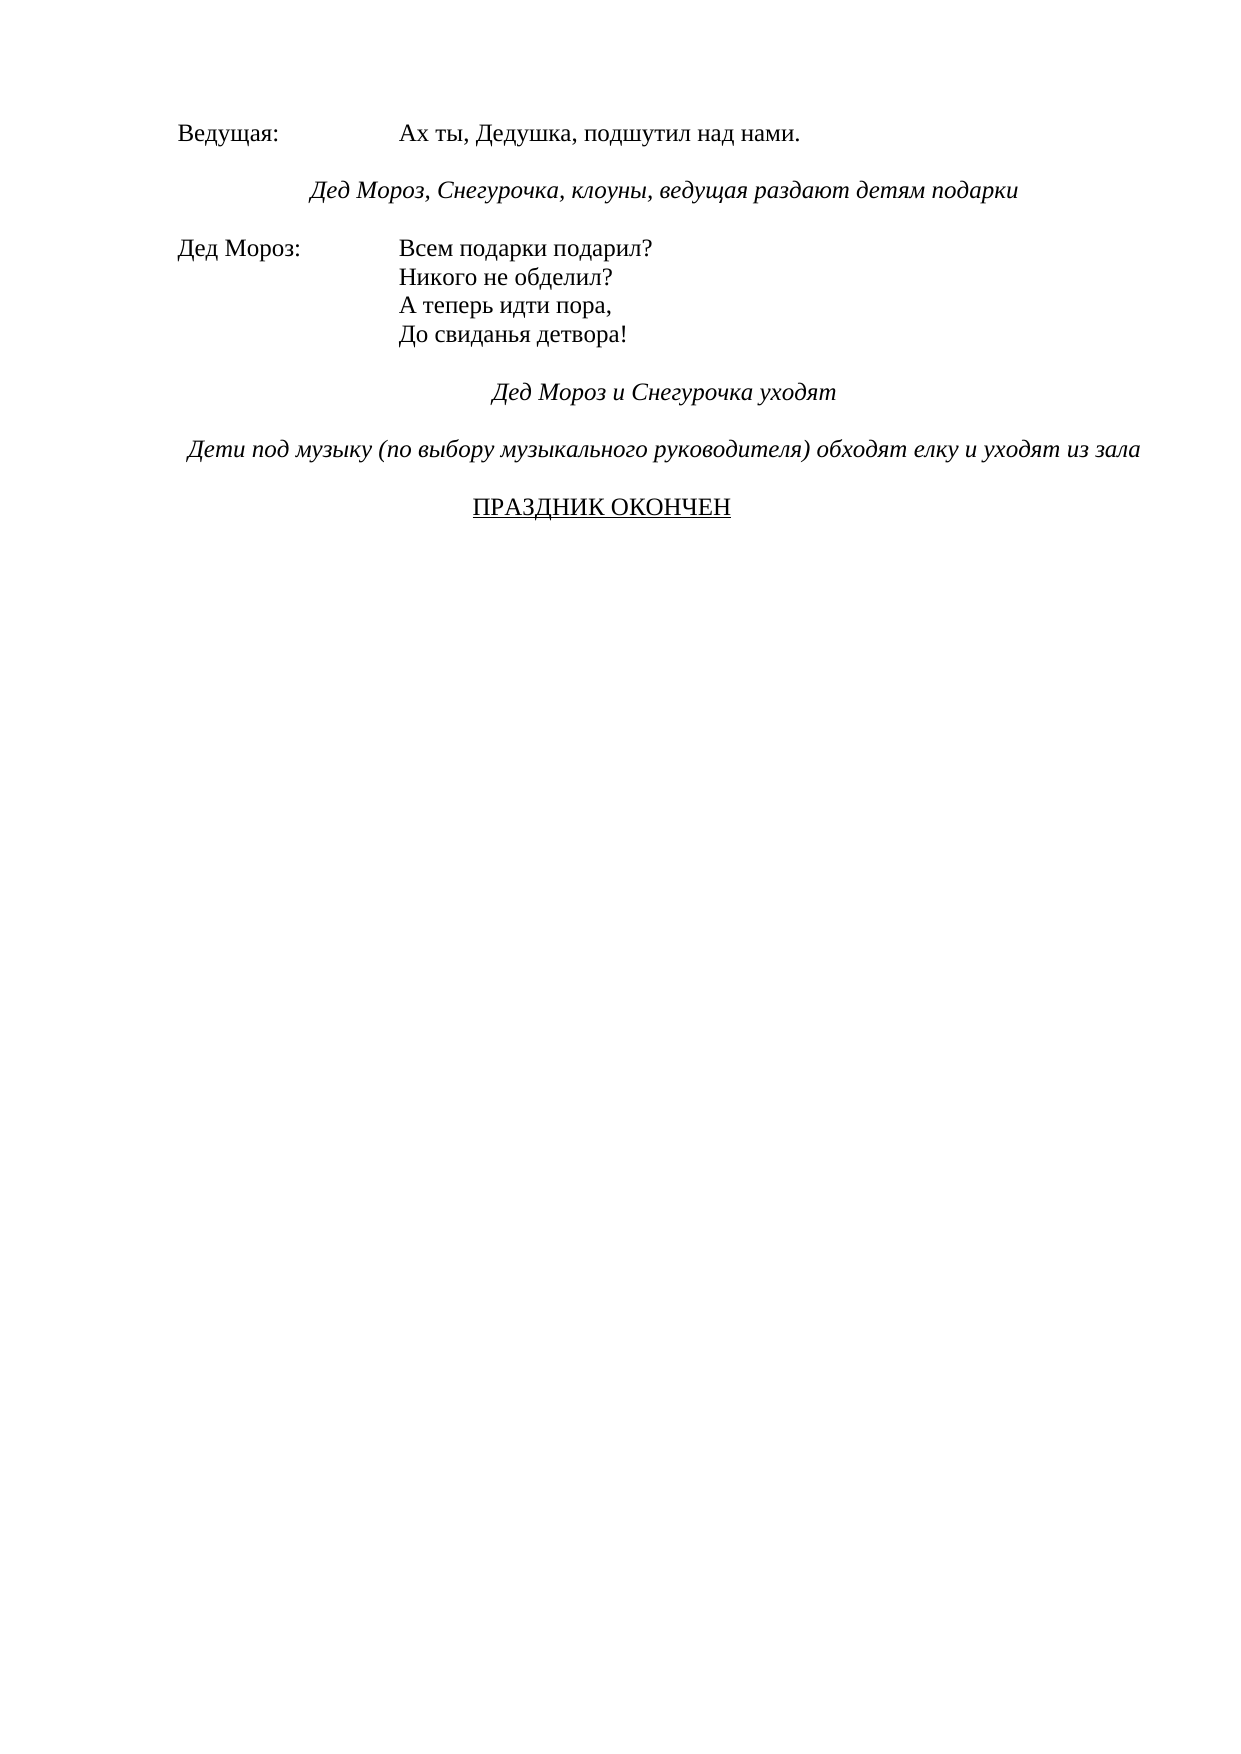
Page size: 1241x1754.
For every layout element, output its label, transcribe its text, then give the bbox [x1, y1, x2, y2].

text Дети под музыку (по выбору музыкального руководителя) обходят елку и уходят из зала [177, 434, 1152, 463]
text До свиданья детвора! [177, 319, 1152, 348]
text Дед Мороз, Снегурочка, клоуны, ведущая раздают детям подарки [177, 176, 1152, 204]
text ПРАЗДНИК ОКОНЧЕН [177, 492, 1152, 521]
text Ведущая: Ах ты, Дедушка, подшутил над нами. [177, 118, 1152, 147]
text Дед Мороз: Всем подарки подарил? [177, 233, 1152, 262]
text А теперь идти пора, [177, 291, 1152, 319]
text Дед Мороз и Снегурочка уходят [177, 377, 1152, 406]
text Никого не обделил? [177, 262, 1152, 291]
